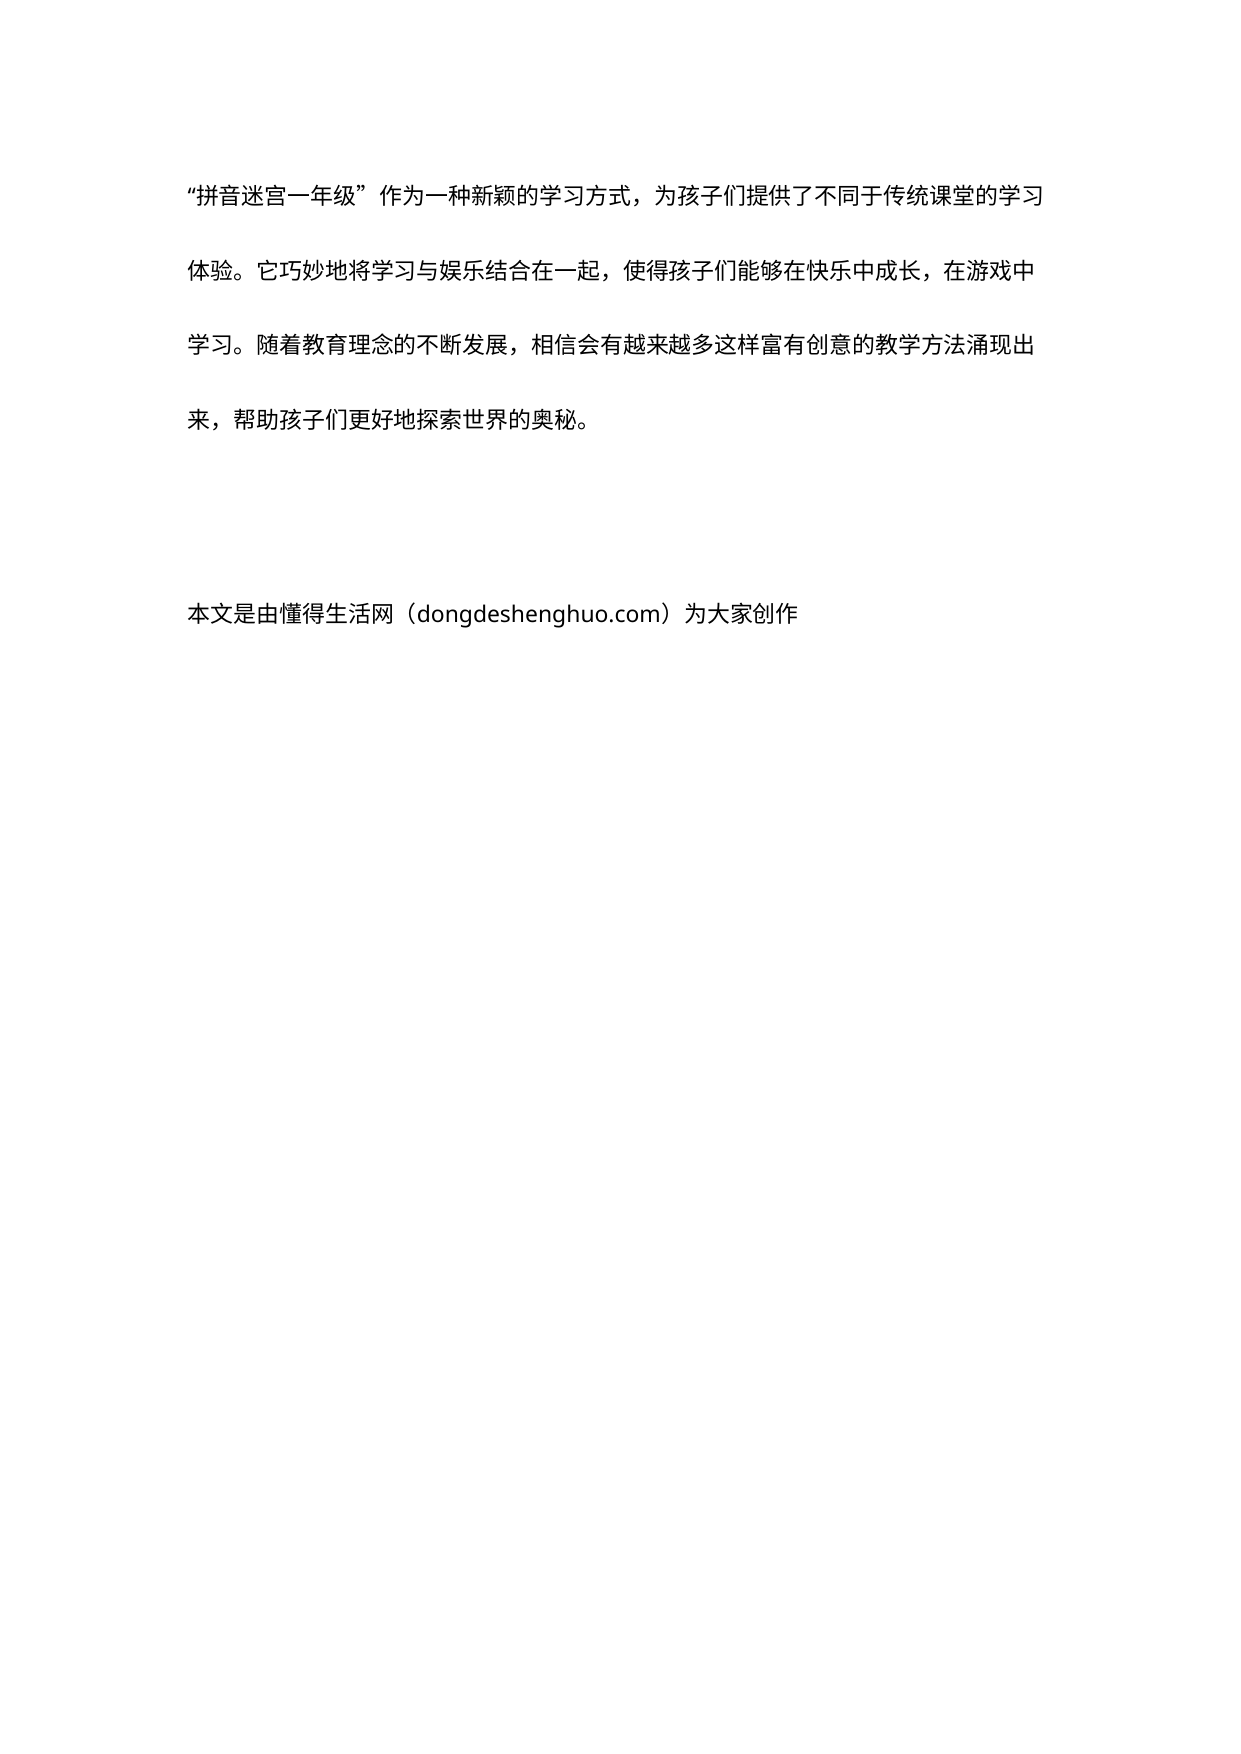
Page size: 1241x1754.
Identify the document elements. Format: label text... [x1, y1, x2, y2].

text 本文是由懂得生活网（dongdeshenghuo.com）为大家创作 [187, 580, 1053, 645]
text “拼音迷宫一年级”作为一种新颖的学习方式，为孩子们提供了不同于传统课堂的学习体验。它巧妙地将学习与娱乐结合在一起，使得孩子们能够在快乐中成长，在游戏中学习。随着教育理念的不断发展，相信会有越来越多这样富有创意的教学方法涌现出来，帮助孩子们更好地探索世界的奥秘。 [187, 162, 1053, 451]
